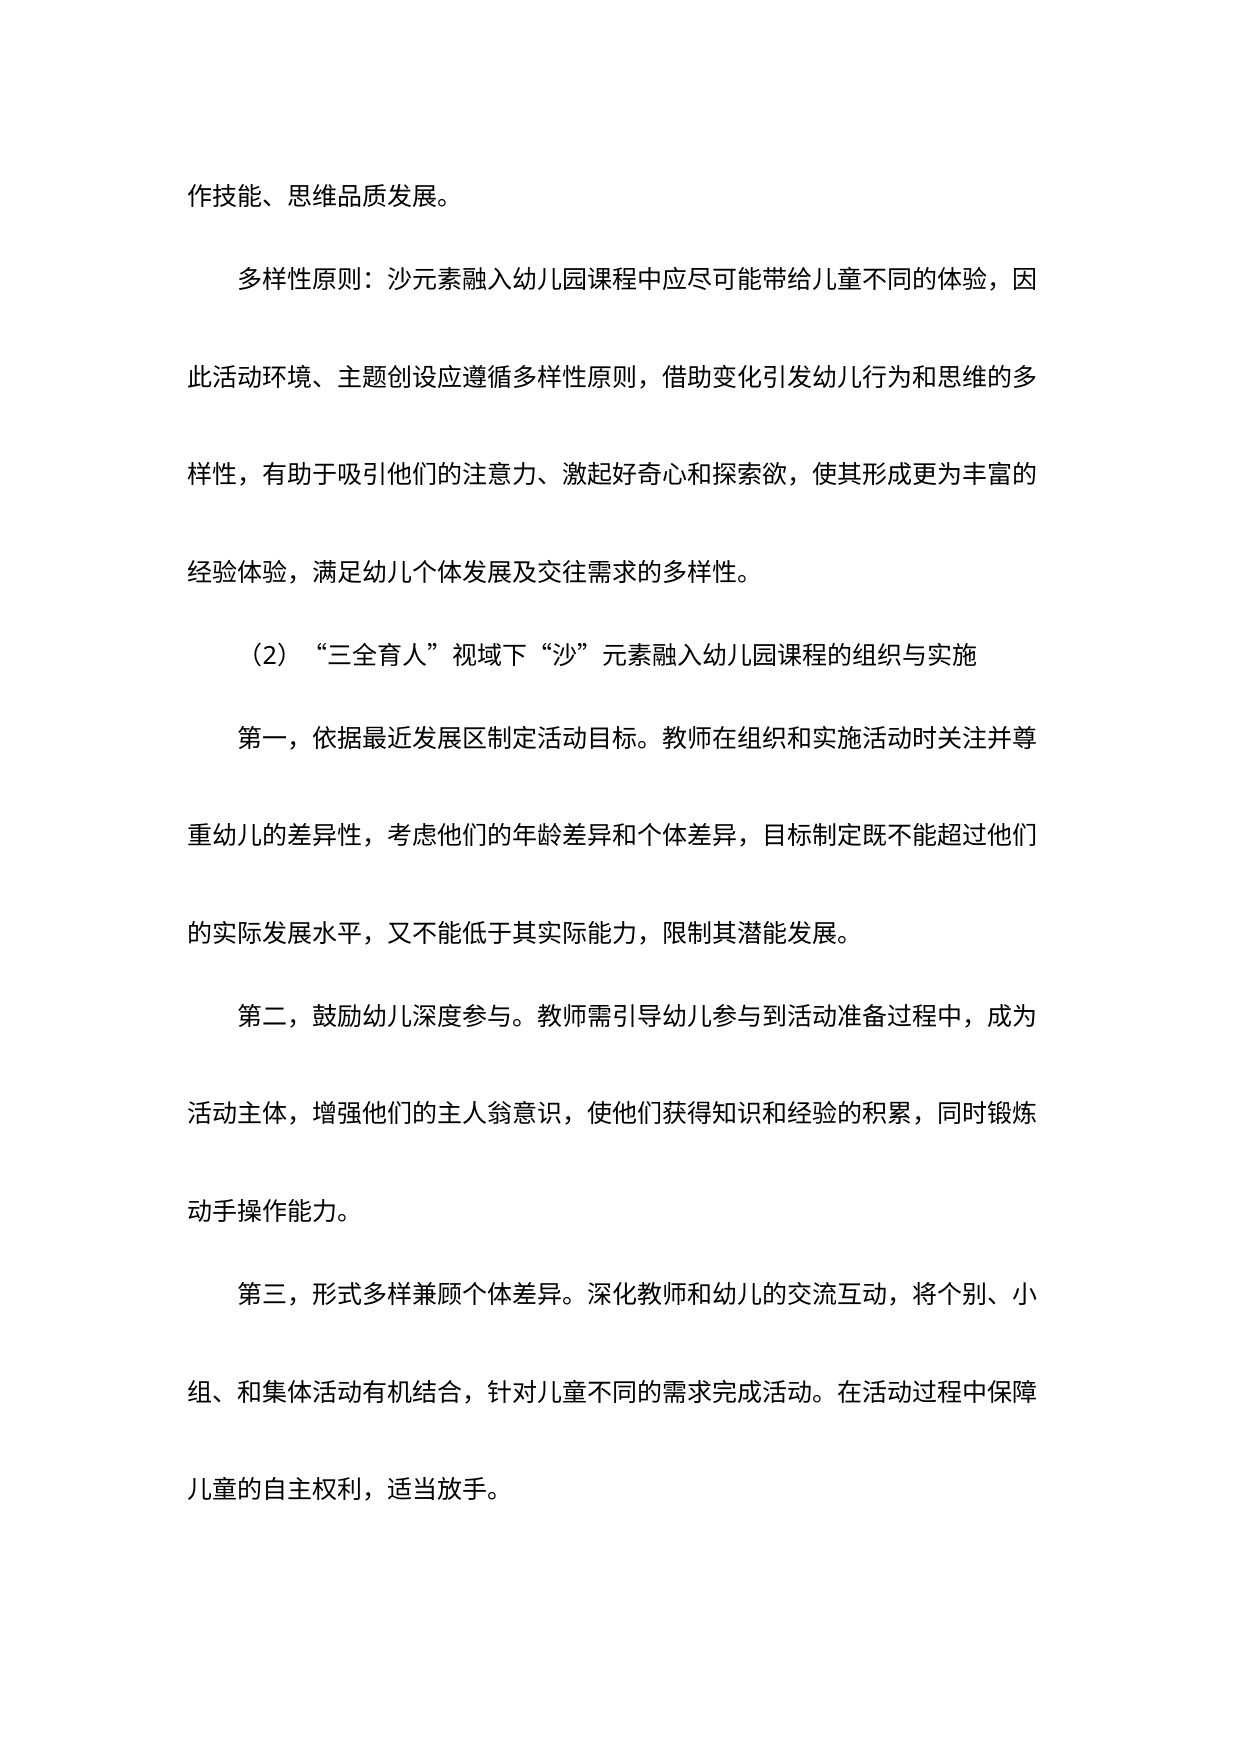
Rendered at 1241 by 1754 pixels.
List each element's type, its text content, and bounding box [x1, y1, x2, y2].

text 多样性原则：沙元素融入幼儿园课程中应尽可能带给儿童不同的体验，因此活动环境、主题创设应遵循多样性原则，借助变化引发幼儿行为和思维的多样性，有助于吸引他们的注意力、激起好奇心和探索欲，使其形成更为丰富的经验体验，满足幼儿个体发展及交往需求的多样性。 [187, 245, 1053, 603]
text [187, 162, 1053, 227]
text 第一，依据最近发展区制定活动目标。教师在组织和实施活动时关注并尊重幼儿的差异性，考虑他们的年龄差异和个体差异，目标制定既不能超过他们的实际发展水平，又不能低于其实际能力，限制其潜能发展。 [187, 704, 1053, 964]
text 第三，形式多样兼顾个体差异。深化教师和幼儿的交流互动，将个别、小组、和集体活动有机结合，针对儿童不同的需求完成活动。在活动过程中保障儿童的自主权利，适当放手。 [187, 1260, 1053, 1520]
text 第二，鼓励幼儿深度参与。教师需引导幼儿参与到活动准备过程中，成为活动主体，增强他们的主人翁意识，使他们获得知识和经验的积累，同时锻炼动手操作能力。 [187, 982, 1053, 1242]
text （2）“三全育人”视域下“沙”元素融入幼儿园课程的组织与实施 [187, 621, 1053, 686]
